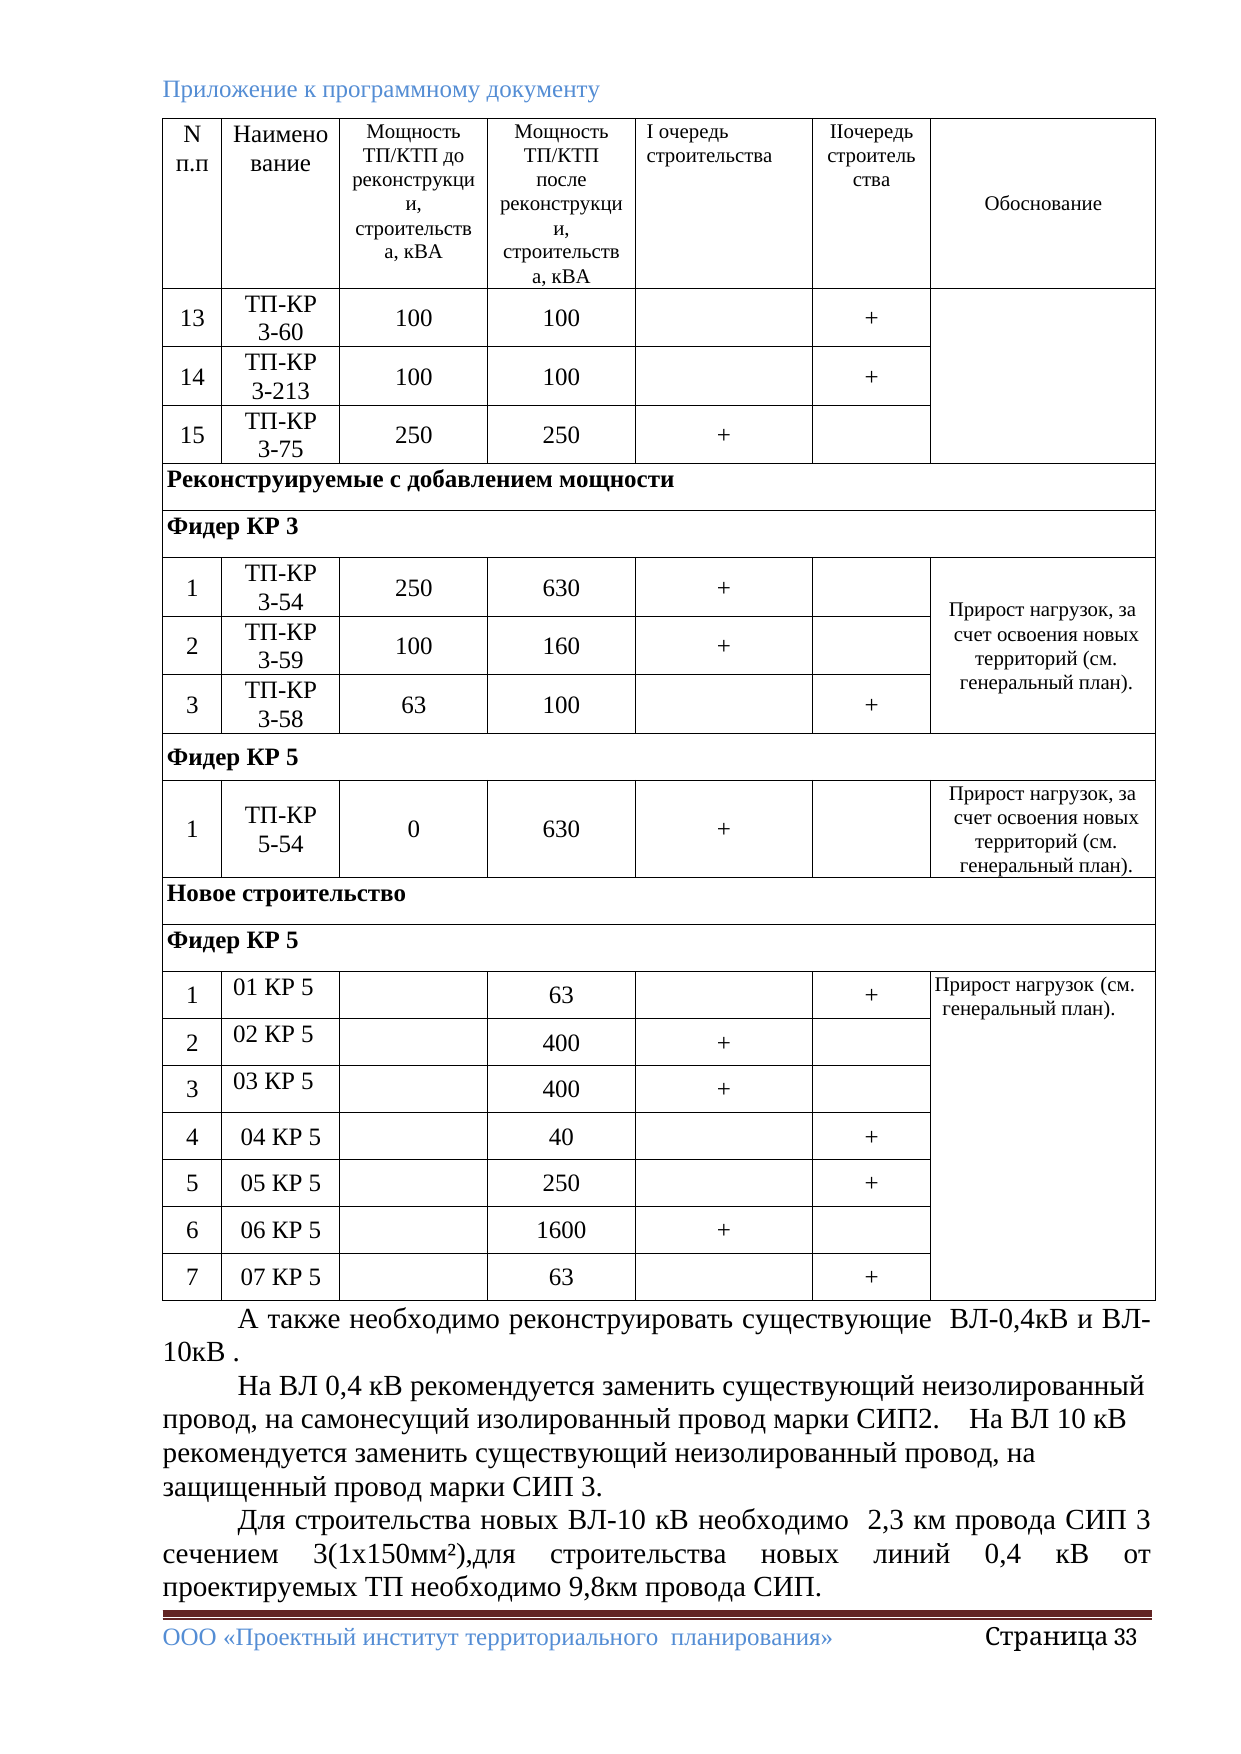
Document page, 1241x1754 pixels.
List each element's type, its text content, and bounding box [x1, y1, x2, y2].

table_cell 3 [163, 675, 221, 733]
table_cell 1 [163, 972, 221, 1018]
table_cell + [636, 1019, 812, 1065]
table_cell [813, 1019, 930, 1065]
table_cell [813, 781, 930, 877]
table_cell 03 КР 5 [222, 1066, 339, 1112]
table_cell [636, 1254, 812, 1300]
table_cell [636, 675, 812, 733]
table_cell ТП-КР 3-58 [222, 675, 339, 733]
table_header N п.п [163, 119, 221, 288]
table_cell Фидер КР 5 [163, 734, 1155, 780]
table_cell 250 [488, 406, 635, 463]
table_cell Прирост нагрузок, за счет освоения новых территорий (см. генеральный план). [931, 558, 1155, 733]
table_cell [813, 617, 930, 674]
table_header Мощность ТП/КТП после реконструкции, строительства, кВА [488, 119, 635, 288]
table_cell 3 [163, 1066, 221, 1112]
table_cell 63 [488, 1254, 635, 1300]
table_cell [636, 1160, 812, 1206]
table_cell + [636, 617, 812, 674]
table_cell 02 КР 5 [222, 1019, 339, 1065]
table_cell 250 [340, 558, 487, 616]
table_cell Реконструируемые с добавлением мощности [163, 464, 1155, 510]
table_cell 160 [488, 617, 635, 674]
table_cell + [813, 1254, 930, 1300]
table_cell 40 [488, 1113, 635, 1159]
table_cell 630 [488, 558, 635, 616]
table_cell [340, 1207, 487, 1253]
table_cell [813, 406, 930, 463]
table_cell ТП-КР 3-75 [222, 406, 339, 463]
table_cell 06 КР 5 [222, 1207, 339, 1253]
table_cell + [813, 972, 930, 1018]
table_cell [340, 972, 487, 1018]
table_cell [813, 558, 930, 616]
table_cell 400 [488, 1019, 635, 1065]
table_cell ТП-КР 3-60 [222, 289, 339, 346]
table_cell 5 [163, 1160, 221, 1206]
table_cell 2 [163, 617, 221, 674]
table_cell + [813, 675, 930, 733]
table_cell + [813, 289, 930, 346]
table_cell 0 [340, 781, 487, 877]
table_cell 6 [163, 1207, 221, 1253]
table_cell 2 [163, 1019, 221, 1065]
table_header I очередь строительства [636, 119, 812, 288]
table_cell [813, 1066, 930, 1112]
table_cell [813, 1207, 930, 1253]
table_cell Фидер КР 5 [163, 925, 1155, 971]
table_cell [636, 289, 812, 346]
table_cell 01 КР 5 [222, 972, 339, 1018]
text На ВЛ 0,4 кВ рекомендуется заменить существующий неизолированный провод, на самонесущий изолированный провод марки СИП2. На ВЛ 10 кВ рекомендуется заменить существующий неизолированный провод, на защищенный провод марки СИП 3. [162, 1368, 1152, 1502]
table_cell 13 [163, 289, 221, 346]
table_cell 630 [488, 781, 635, 877]
text Для строительства новых ВЛ-10 кВ необходимо 2,3 км провода СИП 3 сечением 3(1х150мм²),для строительства новых линий 0,4 кВ от проектируемых ТП необходимо 9,8км провода СИП. [162, 1502, 1152, 1603]
table_cell 100 [340, 347, 487, 405]
table_cell + [636, 1066, 812, 1112]
table_header Обоснование [931, 119, 1155, 288]
table_cell [340, 1019, 487, 1065]
table_cell Фидер КР 3 [163, 511, 1155, 557]
table_cell + [813, 347, 930, 405]
table_cell 100 [488, 675, 635, 733]
table_cell 1 [163, 781, 221, 877]
table_cell 05 КР 5 [222, 1160, 339, 1206]
table_cell ТП-КР 3-213 [222, 347, 339, 405]
table_cell 250 [488, 1160, 635, 1206]
table_header Наименование [222, 119, 339, 288]
table_cell + [636, 558, 812, 616]
table_cell 400 [488, 1066, 635, 1112]
table_cell 15 [163, 406, 221, 463]
table_cell + [636, 406, 812, 463]
table_cell [340, 1160, 487, 1206]
table_cell [340, 1113, 487, 1159]
table_cell [636, 347, 812, 405]
table_cell 07 КР 5 [222, 1254, 339, 1300]
table_cell 63 [340, 675, 487, 733]
table_cell 1600 [488, 1207, 635, 1253]
table_cell 250 [340, 406, 487, 463]
table_cell + [813, 1113, 930, 1159]
table_cell 7 [163, 1254, 221, 1300]
table_cell + [813, 1160, 930, 1206]
table_cell + [636, 781, 812, 877]
table_cell 63 [488, 972, 635, 1018]
table_cell [340, 1066, 487, 1112]
table_cell Новое строительство [163, 878, 1155, 924]
table_header Мощность ТП/КТП до реконструкции, строительства, кВА [340, 119, 487, 288]
table_cell ТП-КР 5-54 [222, 781, 339, 877]
table_cell 04 КР 5 [222, 1113, 339, 1159]
table_cell Прирост нагрузок, за счет освоения новых территорий (см. генеральный план). [931, 781, 1155, 877]
table_cell ТП-КР 3-54 [222, 558, 339, 616]
table_cell 100 [340, 617, 487, 674]
text А также необходимо реконструировать существующие ВЛ-0,4кВ и ВЛ-10кВ . [162, 1301, 1152, 1368]
table_cell Прирост нагрузок (см. генеральный план). [931, 972, 1155, 1300]
table_cell [340, 1254, 487, 1300]
table_cell 4 [163, 1113, 221, 1159]
table_cell ТП-КР 3-59 [222, 617, 339, 674]
table_cell + [636, 1207, 812, 1253]
table_cell 1 [163, 558, 221, 616]
table_cell 100 [488, 347, 635, 405]
table_cell 14 [163, 347, 221, 405]
table_cell [636, 972, 812, 1018]
table_cell [636, 1113, 812, 1159]
table_header IIочередь строительства [813, 119, 930, 288]
table_cell 100 [488, 289, 635, 346]
table_cell 100 [340, 289, 487, 346]
